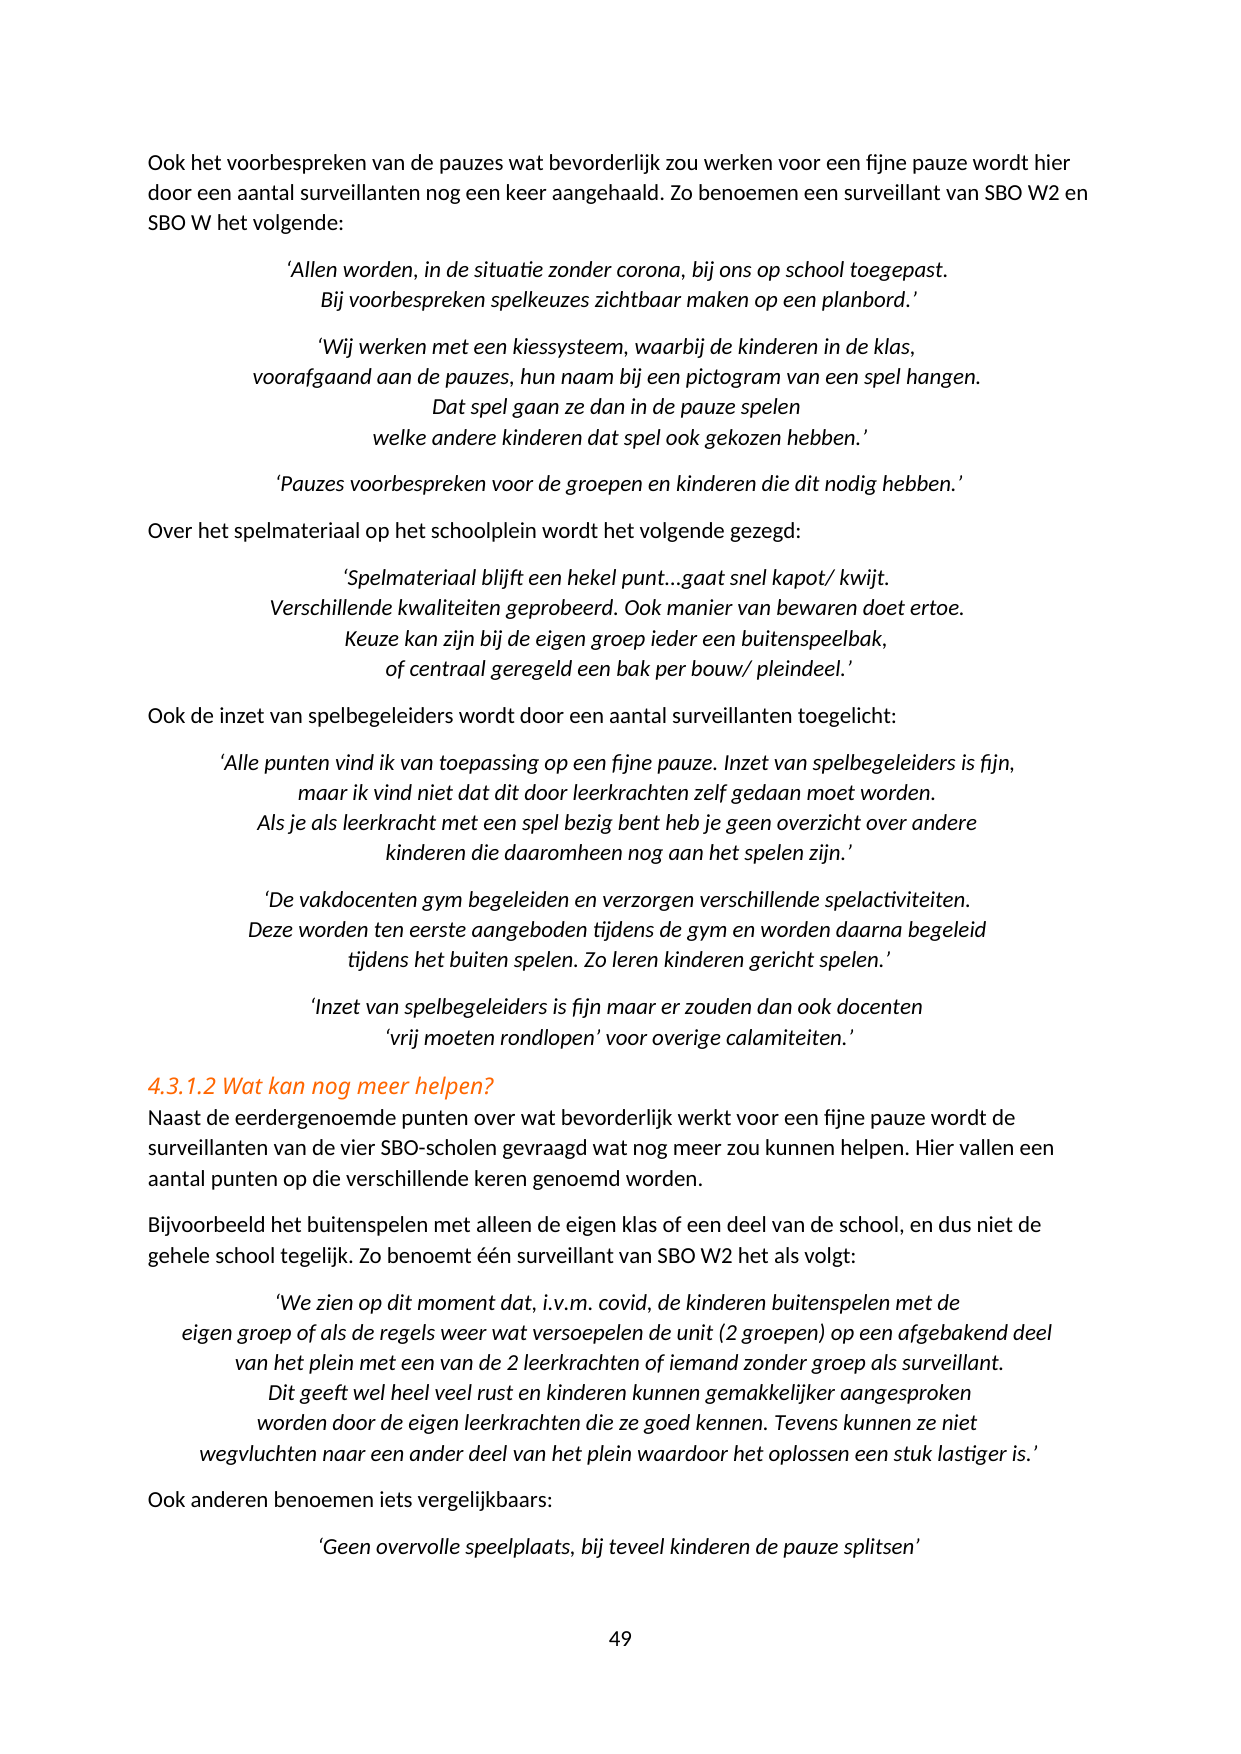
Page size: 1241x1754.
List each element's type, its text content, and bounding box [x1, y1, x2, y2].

text ‘Spelmateriaal blijft een hekel punt...gaat snel kapot/ kwijt. Verschillende kwaliteiten geprobeerd. Ook manier van bewaren doet ertoe. Keuze kan zijn bij de eigen groep ieder een buitenspeelbak, of centraal geregeld een bak per bouw/ pleindeel.’ [148, 563, 1092, 682]
text ‘Inzet van spelbegeleiders is fijn maar er zouden dan ook docenten ‘vrij moeten rondlopen’ voor overige calamiteiten.’ [148, 992, 1092, 1051]
text Ook het voorbespreken van de pauzes wat bevorderlijk zou werken voor een fijne pauze wordt hier door een aantal surveillanten nog een keer aangehaald. Zo benoemen een surveillant van SBO W2 en SBO W het volgende: [148, 148, 1092, 236]
text Ook anderen benoemen iets vergelijkbaars: [148, 1486, 1092, 1514]
text ‘Alle punten vind ik van toepassing op een fijne pauze. Inzet van spelbegeleiders is fijn, maar ik vind niet dat dit door leerkrachten zelf gedaan moet worden. Als je als leerkracht met een spel bezig bent heb je geen overzicht over andere kinderen die daaromheen nog aan het spelen zijn.’ [148, 748, 1092, 866]
text ‘Geen overvolle speelplaats, bij teveel kinderen de pauze splitsen’ [148, 1532, 1092, 1561]
text Naast de eerdergenoemde punten over wat bevorderlijk werkt voor een fijne pauze wordt de surveillanten van de vier SBO-scholen gevraagd wat nog meer zou kunnen helpen. Hier vallen een aantal punten op die verschillende keren genoemd worden. [148, 1103, 1092, 1192]
text ‘Pauzes voorbespreken voor de groepen en kinderen die dit nodig hebben.’ [148, 469, 1092, 498]
text Over het spelmateriaal op het schoolplein wordt het volgende gezegd: [148, 516, 1092, 544]
text ‘We zien op dit moment dat, i.v.m. covid, de kinderen buitenspelen met de eigen groep of als de regels weer wat versoepelen de unit (2 groepen) op een afgebakend deel van het plein met een van de 2 leerkrachten of iemand zonder groep als surveillant. Dit geeft wel heel veel rust en kinderen kunnen gemakkelijker aangesproken worden door de eigen leerkrachten die ze goed kennen. Tevens kunnen ze niet wegvluchten naar een ander deel van het plein waardoor het oplossen een stuk lastiger is.’ [148, 1288, 1092, 1467]
text ‘Wij werken met een kiessysteem, waarbij de kinderen in de klas, voorafgaand aan de pauzes, hun naam bij een pictogram van een spel hangen. Dat spel gaan ze dan in de pauze spelen welke andere kinderen dat spel ook gekozen hebben.’ [148, 332, 1092, 451]
text Bijvoorbeeld het buitenspelen met alleen de eigen klas of een deel van de school, en dus niet de gehele school tegelijk. Zo benoemt één surveillant van SBO W2 het als volgt: [148, 1211, 1092, 1269]
subtitle 4.3.1.2 Wat kan nog meer helpen? [148, 1069, 1092, 1101]
text ‘De vakdocenten gym begeleiden en verzorgen verschillende spelactiviteiten. Deze worden ten eerste aangeboden tijdens de gym en worden daarna begeleid tijdens het buiten spelen. Zo leren kinderen gericht spelen.’ [148, 885, 1092, 974]
text ‘Allen worden, in de situatie zonder corona, bij ons op school toegepast. Bij voorbespreken spelkeuzes zichtbaar maken op een planbord.’ [148, 255, 1092, 313]
text Ook de inzet van spelbegeleiders wordt door een aantal surveillanten toegelicht: [148, 701, 1092, 729]
